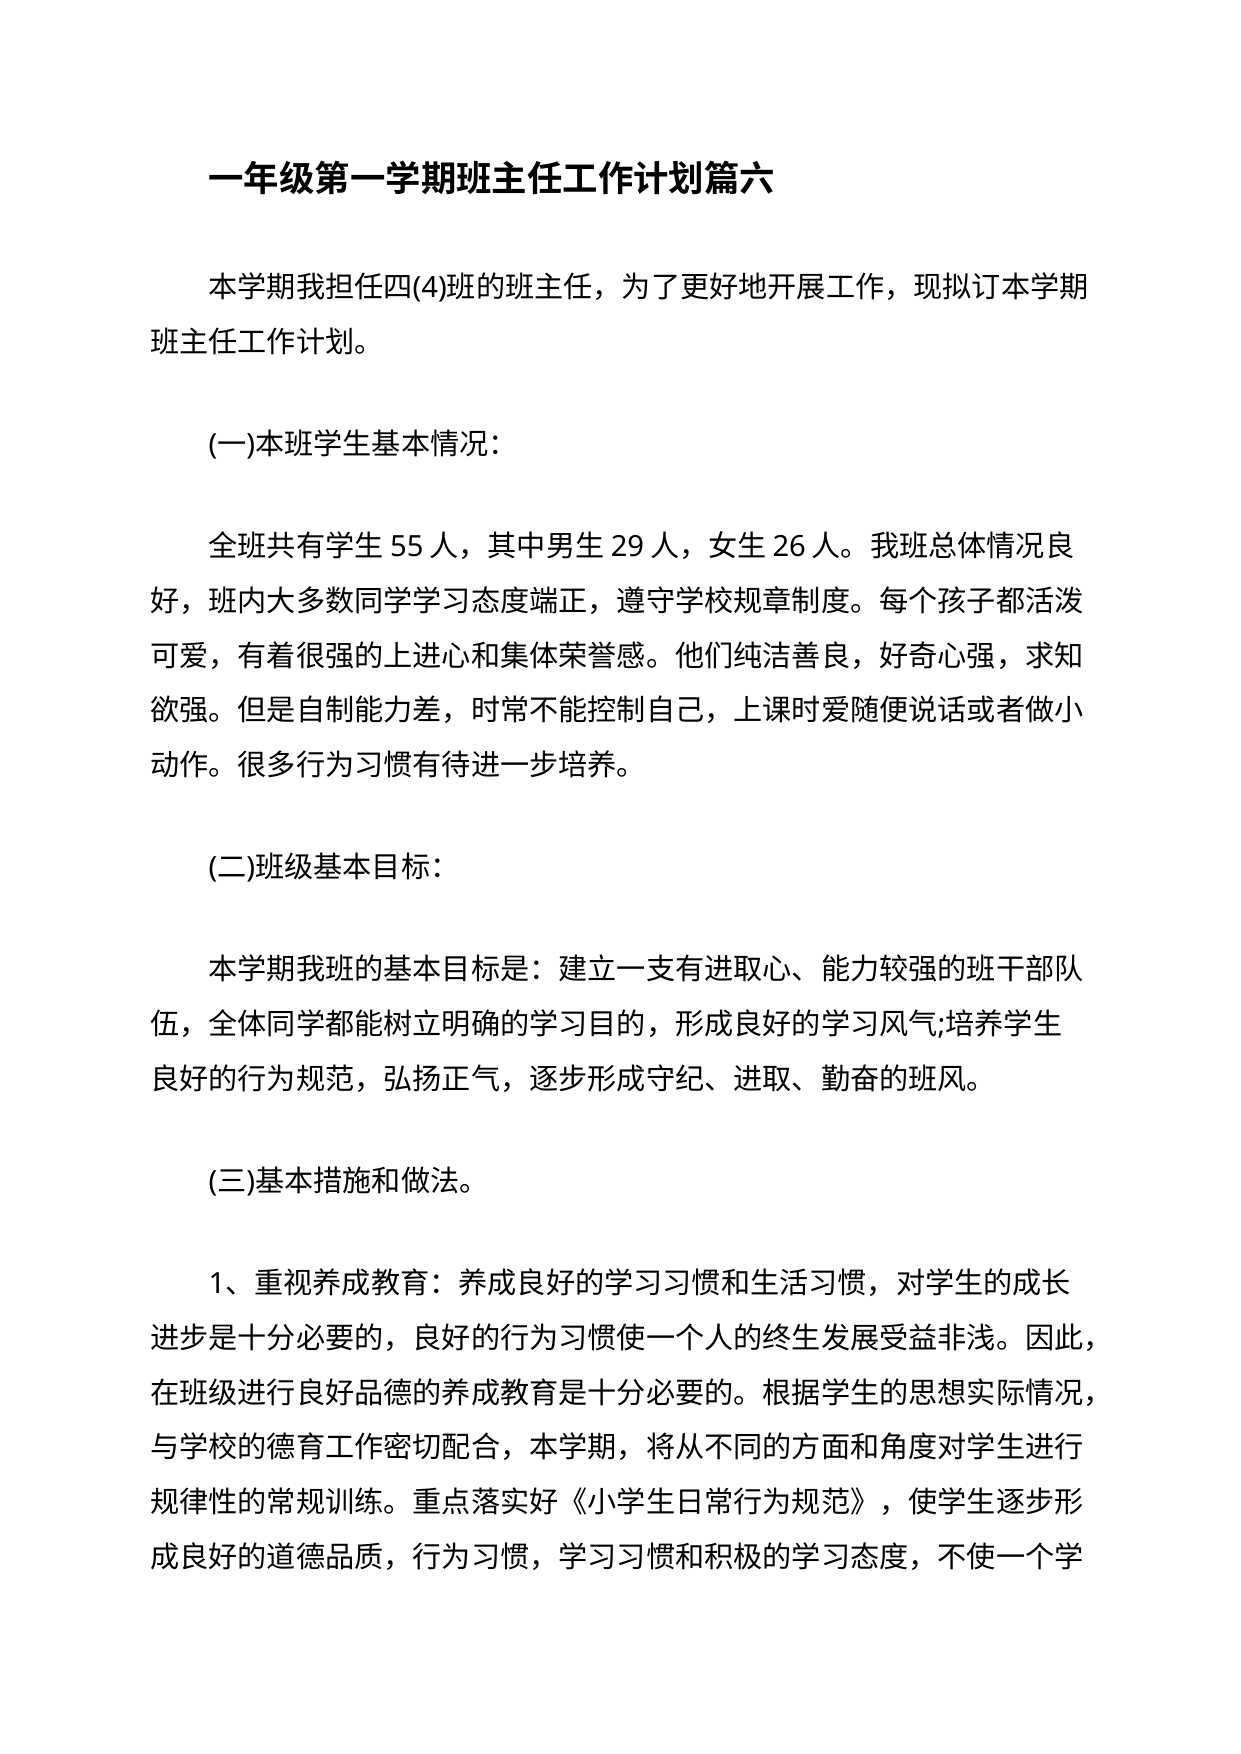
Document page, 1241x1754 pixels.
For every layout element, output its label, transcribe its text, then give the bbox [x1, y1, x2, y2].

text 本学期我班的基本目标是：建立一支有进取心、能力较强的班干部队伍，全体同学都能树立明确的学习目的，形成良好的学习风气;培养学生良好的行为规范，弘扬正气，逐步形成守纪、进取、勤奋的班风。 [150, 946, 1090, 1098]
text (三)基本措施和做法。 [150, 1157, 1090, 1200]
text (一)本班学生基本情况： [150, 420, 1090, 463]
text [150, 1259, 1090, 1576]
text 本学期我担任四(4)班的班主任，为了更好地开展工作，现拟订本学期班主任工作计划。 [150, 263, 1090, 361]
text 一年级第一学期班主任工作计划篇六 [150, 150, 1090, 201]
text (二)班级基本目标： [150, 844, 1090, 886]
text 全班共有学生 55人，其中男生 29人，女生26人。我班总体情况良好，班内大多数同学学习态度端正，遵守学校规章制度。每个孩子都活泼可爱，有着很强的上进心和集体荣誉感。他们纯洁善良，好奇心强，求知欲强。但是自制能力差，时常不能控制自己，上课时爱随便说话或者做小动作。很多行为习惯有待进一步培养。 [150, 522, 1090, 784]
